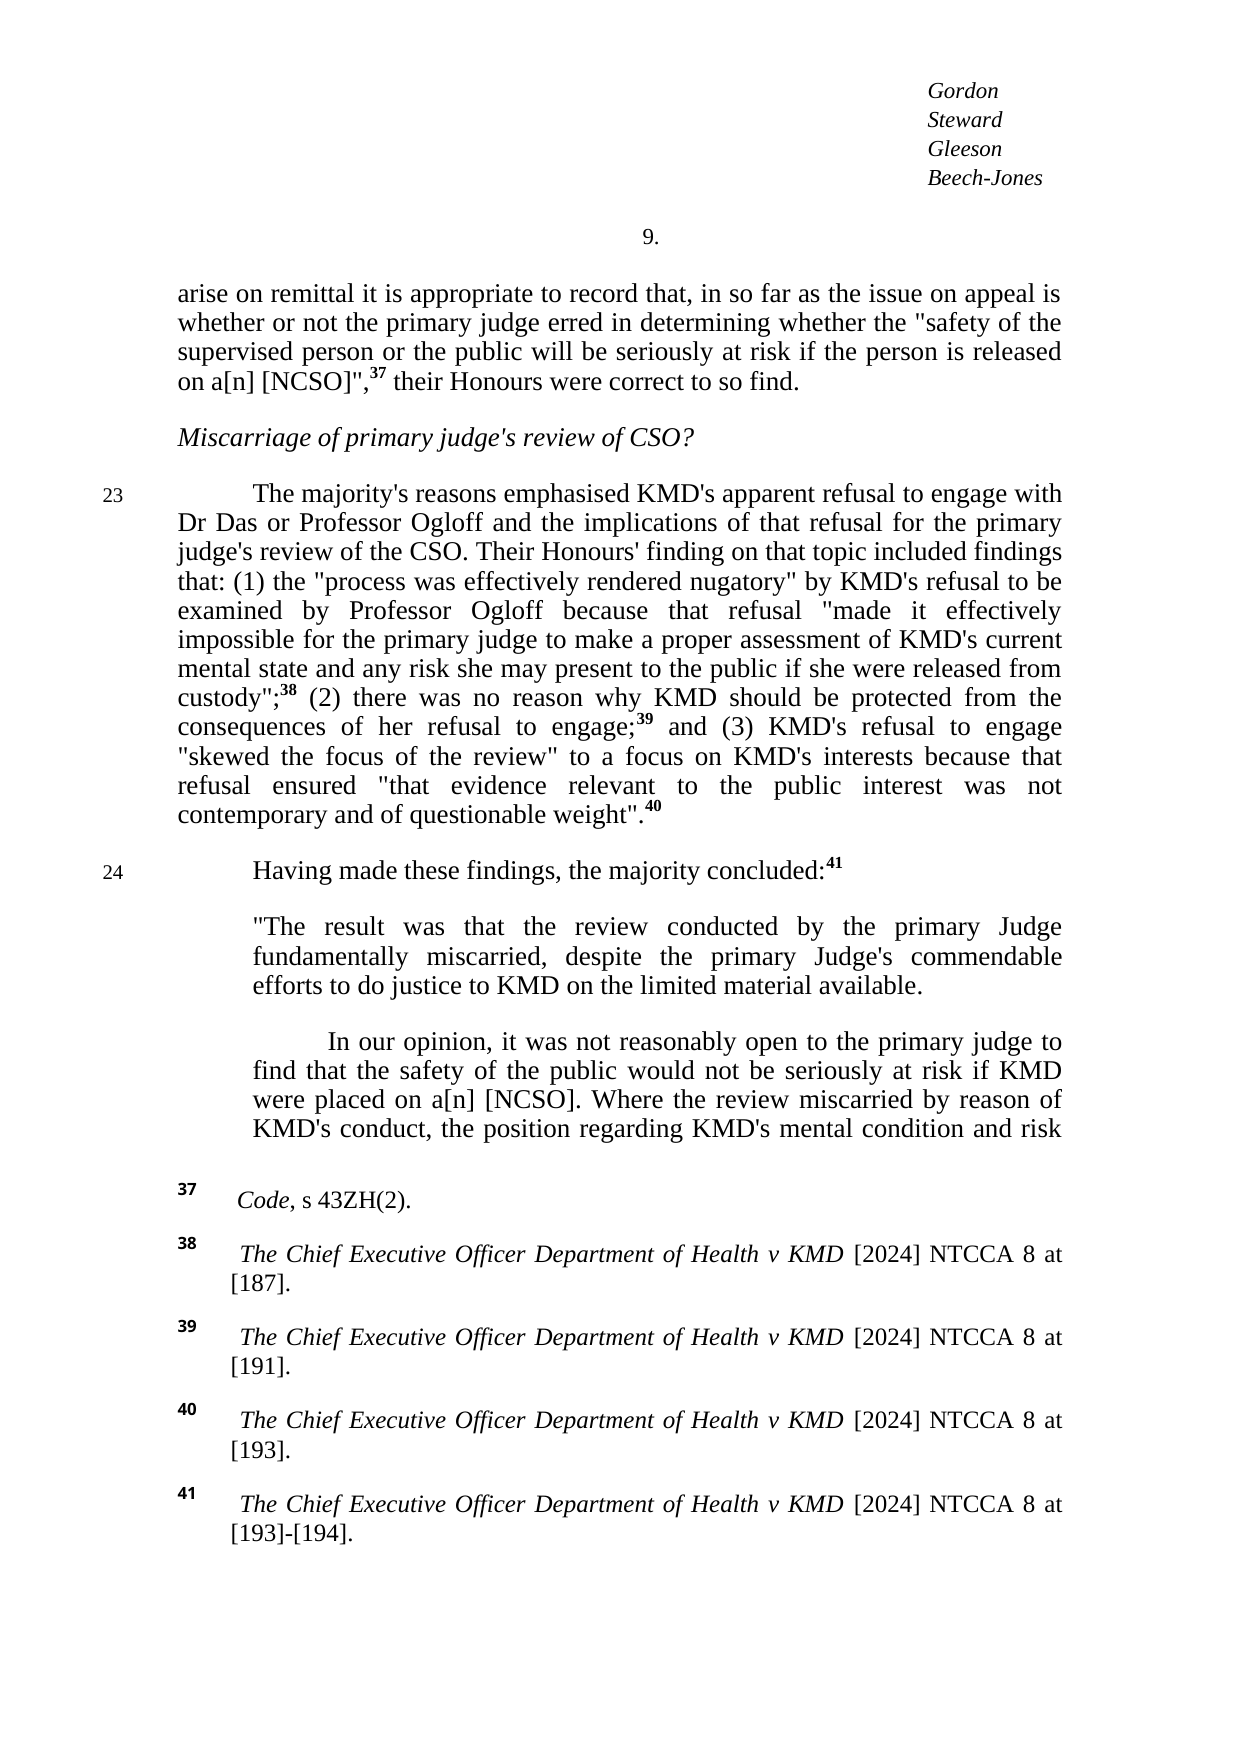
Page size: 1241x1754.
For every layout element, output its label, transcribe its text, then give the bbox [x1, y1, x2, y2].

text "The result was that the review conducted by the primary Judge fundamentally miscarried, despite the primary Judge's commendable efforts to do justice to KMD on the limited material available. [252, 912, 1063, 1000]
list The written submissions filed on behalf of KMD in this Court contended that the NTCCA erred in concluding that the appropriate standard of review was the correctness standard. As the question of what standard should be applied may arise on remittal it is appropriate to record that, in so far as the issue on appeal is whether or not the primary judge erred in determining whether the "safety of the supervised person or the public will be seriously at risk if the person is released on a[n] [NCSO]", their Honours were correct to so find. [102, 279, 1063, 396]
text In our opinion, it was not reasonably open to the primary judge to find that the safety of the public would not be seriously at risk if KMD were placed on a[n] [NCSO]. Where the review miscarried by reason of KMD's conduct, the position regarding KMD's mental condition and risk assessment had not fundamentally changed since the reviews conducted by Hiley J. In the unusual circumstances that attended the review conducted by the primary Judge, greater weight should have been given to the evidence in those earlier reviews and to the conclusions reached by Hiley J, based on unchallenged expert testimony." [252, 1027, 1063, 1144]
subtitle Miscarriage of primary judge's review of CSO? [177, 423, 1063, 452]
list The majority's reasons emphasised KMD's apparent refusal to engage with Dr Das or Professor Ogloff and the implications of that refusal for the primary judge's review of the CSO. Their Honours' finding on that topic included findings that: (1) the "process was effectively rendered nugatory" by KMD's refusal to be examined by Professor Ogloff because that refusal "made it effectively impossible for the primary judge to make a proper assessment of KMD's current mental state and any risk she may present to the public if she were released from custody"; (2) there was no reason why KMD should be protected from the consequences of her refusal to engage; and (3) KMD's refusal to engage "skewed the focus of the review" to a focus on KMD's interests because that refusal ensured "that evidence relevant to the public interest was not contemporary and of questionable weight". [102, 479, 1063, 829]
list Having made these findings, the majority concluded: [102, 856, 1063, 885]
